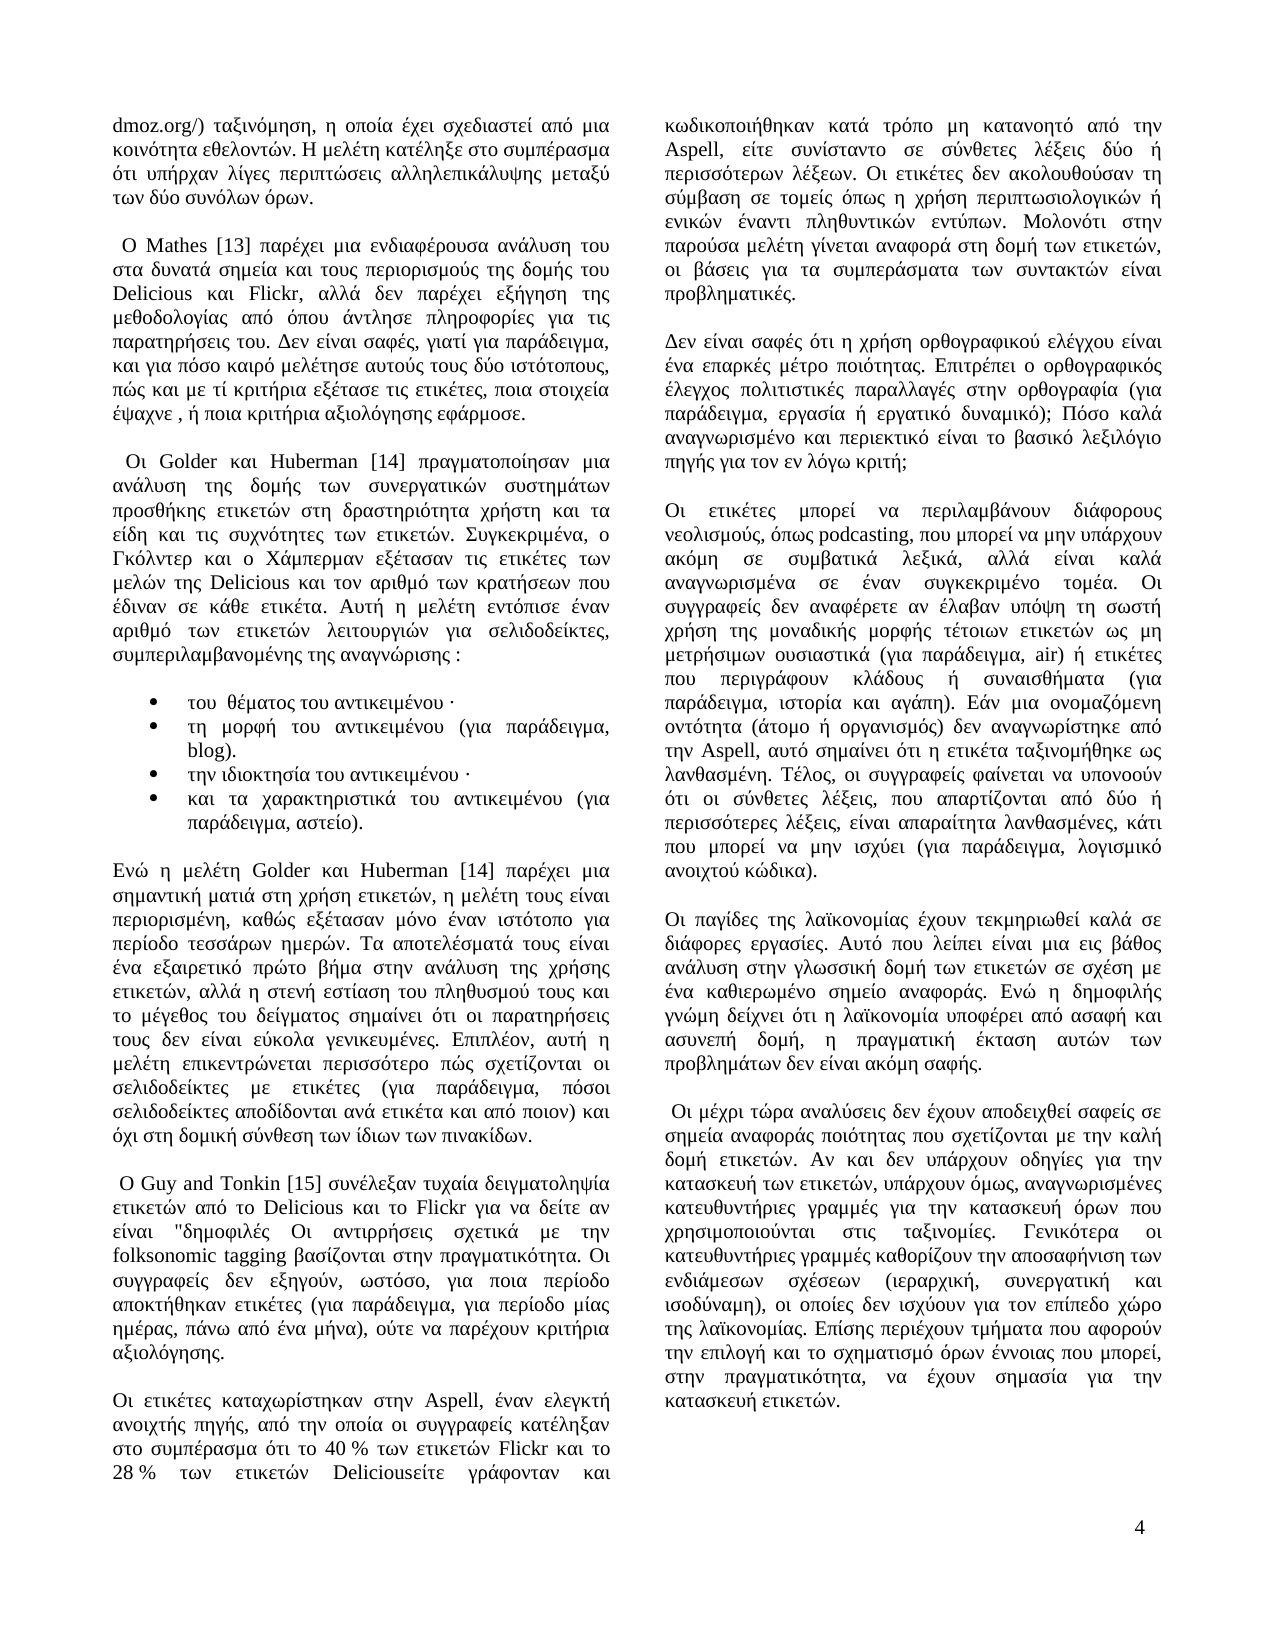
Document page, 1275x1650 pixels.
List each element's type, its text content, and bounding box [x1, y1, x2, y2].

list την ιδιοκτησία του αντικειμένου · [150, 762, 610, 786]
text Οι ετικέτες καταχωρίστηκαν στην Aspell, έναν ελεγκτή ανοιχτής πηγής, από την οποία οι συγγραφείς κατέληξαν στο συμπέρασμα ότι το 40 % των ετικετών Flickr και το 28 % των ετικετών Deliciousείτε γράφονταν και κωδικοποιήθηκαν κατά τρόπο μη κατανοητό από την Aspell, είτε συνίσταντο σε σύνθετες λέξεις δύο ή περισσότερων λέξεων. Οι ετικέτες δεν ακολουθούσαν τη σύμβαση σε τομείς όπως η χρήση περιπτωσιολογικών ή ενικών έναντι πληθυντικών εντύπων. Μολονότι στην παρούσα μελέτη γίνεται αναφορά στη δομή των ετικετών, οι βάσεις για τα συμπεράσματα των συντακτών είναι προβληματικές. [112, 1388, 610, 1484]
text Οι Golder και Huberman [14] πραγματοποίησαν μια ανάλυση της δομής των συνεργατικών συστημάτων προσθήκης ετικετών στη δραστηριότητα χρήστη και τα είδη και τις συχνότητες των ετικετών. Συγκεκριμένα, ο Γκόλντερ και ο Χάμπερμαν εξέτασαν τις ετικέτες των μελών της Delicious και τον αριθμό των κρατήσεων που έδιναν σε κάθε ετικέτα. Αυτή η μελέτη εντόπισε έναν αριθμό των ετικετών λειτουργιών για σελιδοδείκτες, συμπεριλαμβανομένης της αναγνώρισης : [112, 449, 610, 666]
text Ενώ η μελέτη Golder και Huberman [14] παρέχει μια σημαντική ματιά στη χρήση ετικετών, η μελέτη τους είναι περιορισμένη, καθώς εξέτασαν μόνο έναν ιστότοπο για περίοδο τεσσάρων ημερών. Τα αποτελέσματά τους είναι ένα εξαιρετικό πρώτο βήμα στην ανάλυση της χρήσης ετικετών, αλλά η στενή εστίαση του πληθυσμού τους και το μέγεθος του δείγματος σημαίνει ότι οι παρατηρήσεις τους δεν είναι εύκολα γενικευμένες. Επιπλέον, αυτή η μελέτη επικεντρώνεται περισσότερο πώς σχετίζονται οι σελιδοδείκτες με ετικέτες (για παράδειγμα, πόσοι σελιδοδείκτες αποδίδονται ανά ετικέτα και από ποιον) και όχι στη δομική σύνθεση των ίδιων των πινακίδων. [112, 858, 610, 1147]
text Οι μέχρι τώρα αναλύσεις δεν έχουν αποδειχθεί σαφείς σε σημεία αναφοράς ποιότητας που σχετίζονται με την καλή δομή ετικετών. Αν και δεν υπάρχουν οδηγίες για την κατασκευή των ετικετών, υπάρχουν όμως, αναγνωρισμένες κατευθυντήριες γραμμές για την κατασκευή όρων που χρησιμοποιούνται στις ταξινομίες. Γενικότερα οι κατευθυντήριες γραμμές καθορίζουν την αποσαφήνιση των ενδιάμεσων σχέσεων (ιεραρχική, συνεργατική και ισοδύναμη), οι οποίες δεν ισχύουν για τον επίπεδο χώρο της λαϊκονομίας. Επίσης περιέχουν τμήματα που αφορούν την επιλογή και το σχηματισμό όρων έννοιας που μπορεί, στην πραγματικότητα, να έχουν σημασία για την κατασκευή ετικετών. [664, 1099, 1162, 1412]
list του θέματος του αντικειμένου · [150, 690, 610, 714]
list και τα χαρακτηριστικά του αντικειμένου (για παράδειγμα, αστείο). [150, 786, 610, 834]
text Οι ετικέτες καταχωρίστηκαν στην Aspell, έναν ελεγκτή ανοιχτής πηγής, από την οποία οι συγγραφείς κατέληξαν στο συμπέρασμα ότι το 40 % των ετικετών Flickr και το 28 % των ετικετών Deliciousείτε γράφονταν και κωδικοποιήθηκαν κατά τρόπο μη κατανοητό από την Aspell, είτε συνίσταντο σε σύνθετες λέξεις δύο ή περισσότερων λέξεων. Οι ετικέτες δεν ακολουθούσαν τη σύμβαση σε τομείς όπως η χρήση περιπτωσιολογικών ή ενικών έναντι πληθυντικών εντύπων. Μολονότι στην παρούσα μελέτη γίνεται αναφορά στη δομή των ετικετών, οι βάσεις για τα συμπεράσματα των συντακτών είναι προβληματικές. [664, 112, 1162, 305]
text Ο Guy and Tonkin [15] συνέλεξαν τυχαία δειγματοληψία ετικετών από το Delicious και το Flickr για να δείτε αν είναι "δημοφιλές Οι αντιρρήσεις σχετικά με την folksonomic tagging βασίζονται στην πραγματικότητα. Οι συγγραφείς δεν εξηγούν, ωστόσο, για ποια περίοδο αποκτήθηκαν ετικέτες (για παράδειγμα, για περίοδο μίας ημέρας, πάνω από ένα μήνα), ούτε να παρέχουν κριτήρια αξιολόγησης. [112, 1171, 610, 1364]
text Οι ετικέτες μπορεί να περιλαμβάνουν διάφορους νεολισμούς, όπως podcasting, που μπορεί να μην υπάρχουν ακόμη σε συμβατικά λεξικά, αλλά είναι καλά αναγνωρισμένα σε έναν συγκεκριμένο τομέα. Οι συγγραφείς δεν αναφέρετε αν έλαβαν υπόψη τη σωστή χρήση της μοναδικής μορφής τέτοιων ετικετών ως μη μετρήσιμων ουσιαστικά (για παράδειγμα, air) ή ετικέτες που περιγράφουν κλάδους ή συναισθήματα (για παράδειγμα, ιστορία και αγάπη). Εάν μια ονομαζόμενη οντότητα (άτομο ή οργανισμός) δεν αναγνωρίστηκε από την Aspell, αυτό σημαίνει ότι η ετικέτα ταξινομήθηκε ως λανθασμένη. Τέλος, οι συγγραφείς φαίνεται να υπονοούν ότι οι σύνθετες λέξεις, που απαρτίζονται από δύο ή περισσότερες λέξεις, είναι απαραίτητα λανθασμένες, κάτι που μπορεί να μην ισχύει (για παράδειγμα, λογισμικό ανοιχτού κώδικα). [664, 497, 1162, 882]
text Δεν είναι σαφές ότι η χρήση ορθογραφικού ελέγχου είναι ένα επαρκές μέτρο ποιότητας. Επιτρέπει ο ορθογραφικός έλεγχος πολιτιστικές παραλλαγές στην ορθογραφία (για παράδειγμα, εργασία ή εργατικό δυναμικό); Πόσο καλά αναγνωρισμένο και περιεκτικό είναι το βασικό λεξιλόγιο πηγής για τον εν λόγω κριτή; [664, 329, 1162, 473]
text Οι παγίδες της λαϊκονομίας έχουν τεκμηριωθεί καλά σε διάφορες εργασίες. Αυτό που λείπει είναι μια εις βάθος ανάλυση στην γλωσσική δομή των ετικετών σε σχέση με ένα καθιερωμένο σημείο αναφοράς. Ενώ η δημοφιλής γνώμη δείχνει ότι η λαϊκονομία υποφέρει από ασαφή και ασυνεπή δομή, η πραγματική έκταση αυτών των προβλημάτων δεν είναι ακόμη σαφής. [664, 907, 1162, 1075]
list τη μορφή του αντικειμένου (για παράδειγμα, blog). [150, 714, 610, 762]
text Ο Mathes [13] παρέχει μια ενδιαφέρουσα ανάλυση του στα δυνατά σημεία και τους περιορισμούς της δομής του Delicious και Flickr, αλλά δεν παρέχει εξήγηση της μεθοδολογίας από όπου άντλησε πληροφορίες για τις παρατηρήσεις του. Δεν είναι σαφές, γιατί για παράδειγμα, και για πόσο καιρό μελέτησε αυτούς τους δύο ιστότοπους, πώς και με τί κριτήρια εξέτασε τις ετικέτες, ποια στοιχεία έψαχνε , ή ποια κριτήρια αξιολόγησης εφάρμοσε. [112, 233, 610, 425]
